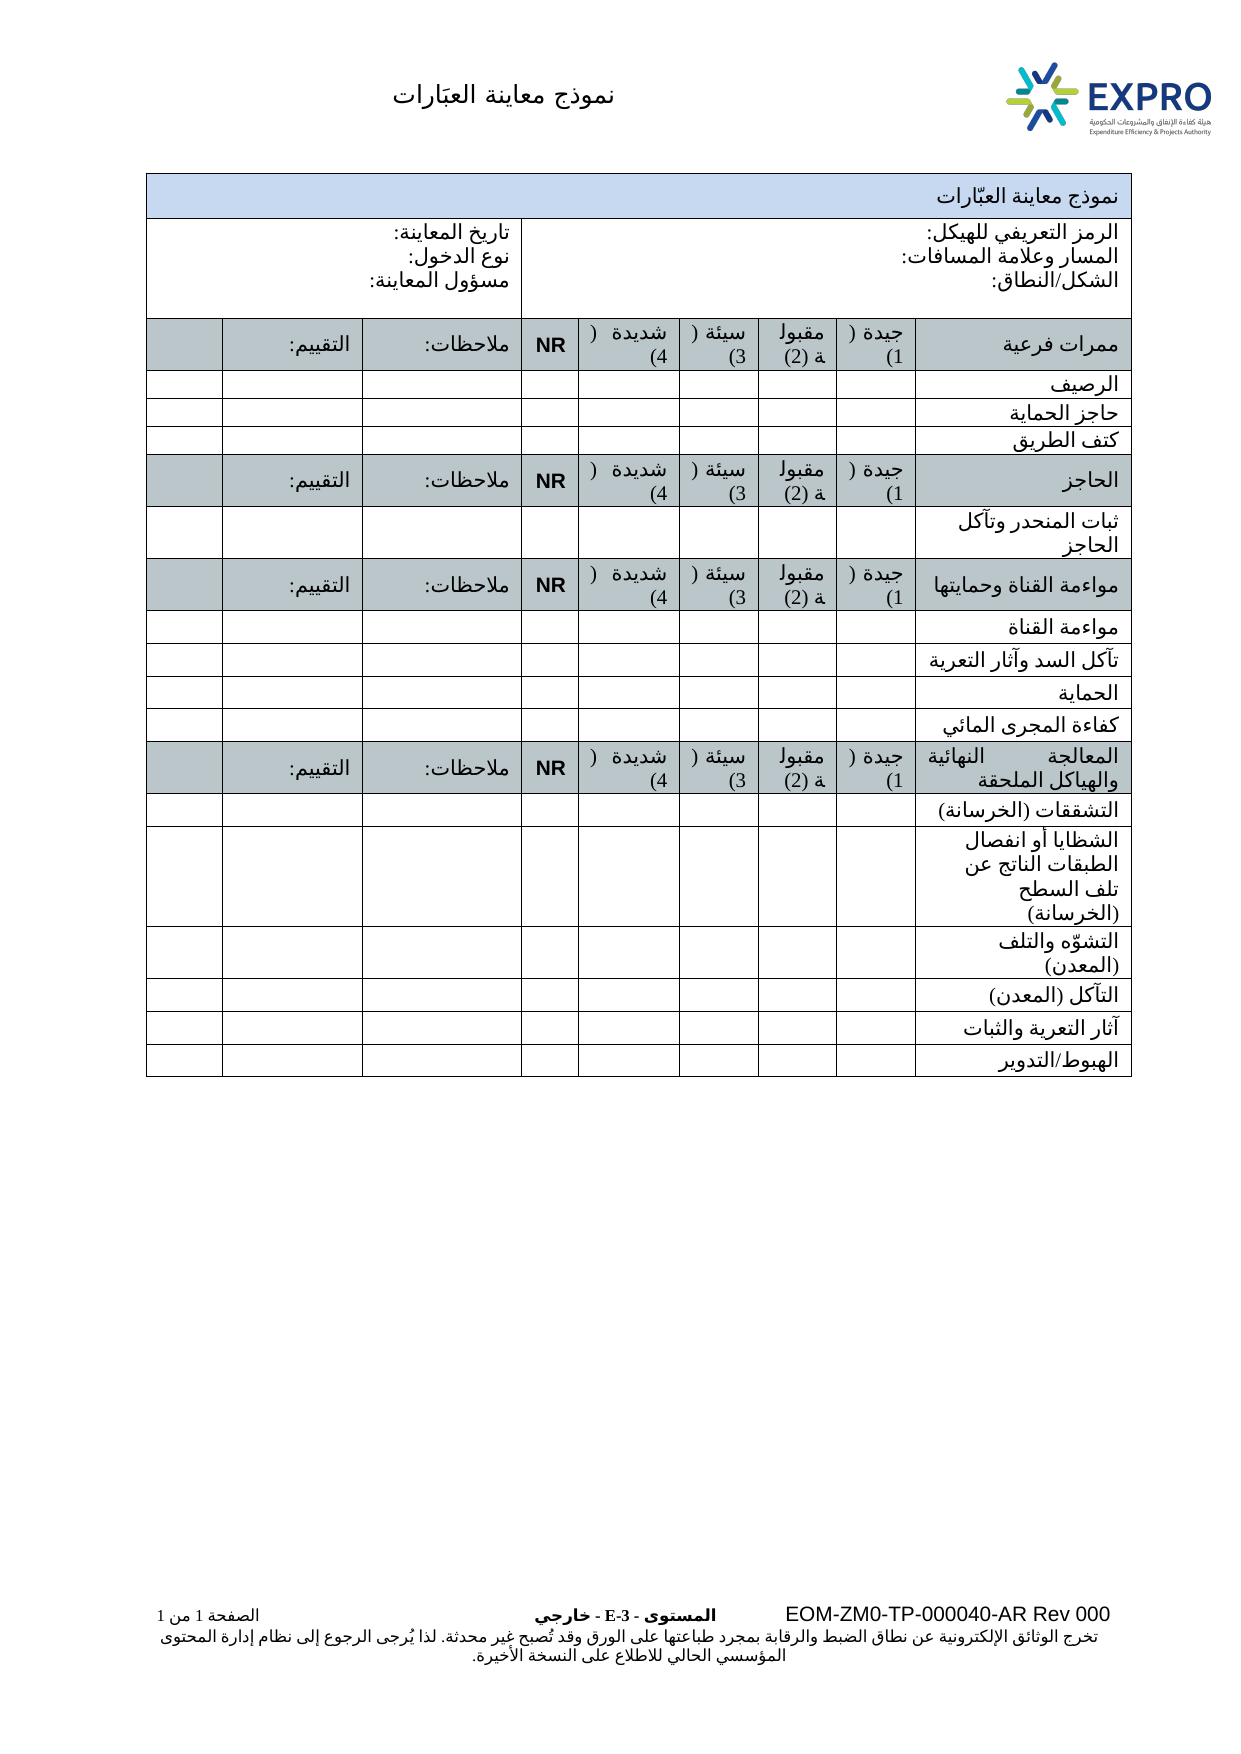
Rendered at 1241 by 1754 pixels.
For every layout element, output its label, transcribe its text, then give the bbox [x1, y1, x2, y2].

table_cell [363, 827, 521, 926]
table_cell [223, 709, 362, 741]
table_cell [223, 927, 362, 978]
table_cell سيئة (3) [680, 455, 758, 506]
table_cell [363, 611, 521, 643]
table_cell [759, 507, 836, 558]
table_cell [579, 427, 679, 454]
table_cell [522, 427, 578, 454]
table_cell التقييم: [223, 559, 362, 610]
table_cell [223, 794, 362, 826]
table_cell [522, 827, 578, 926]
table_cell سيئة (3) [680, 742, 758, 793]
table_cell [363, 1012, 521, 1043]
table_cell التقييم: [223, 455, 362, 506]
table_cell [223, 1045, 362, 1076]
table_cell [579, 979, 679, 1011]
table_cell سيئة (3) [680, 319, 758, 370]
table_cell [147, 794, 222, 826]
table_cell [759, 644, 836, 676]
table_cell [522, 709, 578, 741]
table_cell [147, 979, 222, 1011]
table_cell مواءمة القناة [916, 611, 1131, 643]
table_cell [363, 927, 521, 978]
table_cell [579, 507, 679, 558]
table_cell [837, 507, 915, 558]
table_cell [223, 827, 362, 926]
table_cell [363, 794, 521, 826]
table_cell [147, 927, 222, 978]
table_cell مقبولة (2) [759, 559, 836, 610]
table_cell مقبولة (2) [759, 455, 836, 506]
table_cell [147, 427, 222, 454]
table_cell [522, 1045, 578, 1076]
table_cell [759, 827, 836, 926]
table_cell [837, 611, 915, 643]
table_cell [522, 371, 578, 398]
table_cell الهبوط/التدوير [916, 1045, 1131, 1076]
table_cell [837, 677, 915, 708]
table_cell [363, 371, 521, 398]
table_cell [837, 927, 915, 978]
table_cell [837, 644, 915, 676]
table_cell التشوّه والتلف (المعدن) [916, 927, 1131, 978]
table_cell الرمز التعريفي للهيكل: المسار وعلامة المسافات: الشكل/النطاق: [522, 219, 1131, 318]
table_cell [680, 399, 758, 426]
table_cell [837, 827, 915, 926]
table_cell [147, 677, 222, 708]
table_cell [363, 979, 521, 1011]
table_cell كفاءة المجرى المائي [916, 709, 1131, 741]
table_cell مواءمة القناة وحمايتها [916, 559, 1131, 610]
table_cell [147, 399, 222, 426]
table_cell [759, 427, 836, 454]
table_cell [147, 742, 222, 793]
table_cell كتف الطريق [916, 427, 1131, 454]
table_cell [223, 1012, 362, 1043]
table_cell المعالجة النهائية والهياكل الملحقة [916, 742, 1131, 793]
table_cell [680, 1012, 758, 1043]
table_cell [147, 559, 222, 610]
table_cell [223, 677, 362, 708]
table_cell ملاحظات: [363, 455, 521, 506]
table_cell [579, 677, 679, 708]
table_cell [837, 979, 915, 1011]
table_cell [759, 1012, 836, 1043]
table_cell [680, 677, 758, 708]
table_cell [680, 794, 758, 826]
table_cell تآكل السد وآثار التعرية [916, 644, 1131, 676]
table_cell [363, 399, 521, 426]
table_cell [680, 979, 758, 1011]
table_cell [147, 455, 222, 506]
table_cell [363, 677, 521, 708]
table_cell [579, 399, 679, 426]
table_cell جيدة (1) [837, 455, 915, 506]
table_cell التقييم: [223, 319, 362, 370]
table_cell [147, 644, 222, 676]
table_cell [147, 507, 222, 558]
table_cell جيدة (1) [837, 742, 915, 793]
table_cell مقبولة (2) [759, 742, 836, 793]
table_cell جيدة (1) [837, 559, 915, 610]
table_cell [837, 399, 915, 426]
table_cell [147, 1045, 222, 1076]
table_cell [522, 979, 578, 1011]
table_cell [680, 1045, 758, 1076]
table_cell [759, 399, 836, 426]
table_cell [147, 1012, 222, 1043]
table_cell [680, 427, 758, 454]
table_cell [223, 644, 362, 676]
table_cell [522, 507, 578, 558]
table_cell [837, 794, 915, 826]
table_cell [837, 1012, 915, 1043]
table_cell NR [522, 455, 578, 506]
table_cell [223, 611, 362, 643]
table_cell [579, 644, 679, 676]
table_cell [522, 794, 578, 826]
table_cell الرصيف [916, 371, 1131, 398]
table_cell [759, 927, 836, 978]
table_cell [759, 1045, 836, 1076]
table_cell [837, 709, 915, 741]
table_cell [579, 1045, 679, 1076]
table_cell [223, 371, 362, 398]
table_cell [363, 507, 521, 558]
table_cell [522, 399, 578, 426]
table_cell [680, 371, 758, 398]
table_cell ملاحظات: [363, 559, 521, 610]
table_cell ملاحظات: [363, 742, 521, 793]
table_cell [837, 427, 915, 454]
table_cell ثبات المنحدر وتآكل الحاجز [916, 507, 1131, 558]
table_cell [223, 427, 362, 454]
table_cell الشظايا أو انفصال الطبقات الناتج عن تلف السطح (الخرسانة) [916, 827, 1131, 926]
table_header نموذج معاينة العبّارات [147, 174, 1131, 218]
table_cell شديدة (4) [579, 742, 679, 793]
table_cell NR [522, 559, 578, 610]
table_cell [522, 611, 578, 643]
table_cell [147, 319, 222, 370]
table_cell [522, 677, 578, 708]
table_cell [680, 927, 758, 978]
table_cell [579, 709, 679, 741]
table_cell [579, 827, 679, 926]
table_cell مقبولة (2) [759, 319, 836, 370]
table_cell [759, 677, 836, 708]
table_cell [223, 507, 362, 558]
table_cell آثار التعرية والثبات [916, 1012, 1131, 1043]
table_cell [759, 371, 836, 398]
table_cell [363, 644, 521, 676]
table_cell [680, 611, 758, 643]
table_cell جيدة (1) [837, 319, 915, 370]
table_cell [363, 427, 521, 454]
table_cell [522, 927, 578, 978]
table_cell [363, 1045, 521, 1076]
table_cell [680, 507, 758, 558]
table_cell شديدة (4) [579, 455, 679, 506]
table_cell [363, 709, 521, 741]
table_cell التآكل (المعدن) [916, 979, 1131, 1011]
table_cell تاريخ المعاينة: نوع الدخول: مسؤول المعاينة: [147, 219, 521, 318]
table_cell [147, 371, 222, 398]
table_cell [522, 644, 578, 676]
table_cell [223, 979, 362, 1011]
table_cell [579, 927, 679, 978]
table_cell [579, 611, 679, 643]
table_cell [837, 1045, 915, 1076]
table_cell حاجز الحماية [916, 399, 1131, 426]
table_cell [680, 827, 758, 926]
table_cell [147, 709, 222, 741]
table_cell [147, 611, 222, 643]
table_cell [680, 709, 758, 741]
table_cell [579, 1012, 679, 1043]
table_cell NR [522, 742, 578, 793]
table_cell [147, 827, 222, 926]
table_cell [223, 399, 362, 426]
table_cell [837, 371, 915, 398]
table_cell [759, 709, 836, 741]
table_cell [579, 794, 679, 826]
table_cell الحاجز [916, 455, 1131, 506]
table_cell شديدة (4) [579, 319, 679, 370]
table_cell NR [522, 319, 578, 370]
table_cell سيئة (3) [680, 559, 758, 610]
table_cell [579, 371, 679, 398]
table_cell التشققات (الخرسانة) [916, 794, 1131, 826]
table_cell [759, 611, 836, 643]
table_cell [680, 644, 758, 676]
table_cell التقييم: [223, 742, 362, 793]
table_cell ملاحظات: [363, 319, 521, 370]
table_cell [759, 979, 836, 1011]
table_cell شديدة (4) [579, 559, 679, 610]
table_cell [759, 794, 836, 826]
table_cell ممرات فرعية [916, 319, 1131, 370]
table_cell [522, 1012, 578, 1043]
table_cell الحماية [916, 677, 1131, 708]
